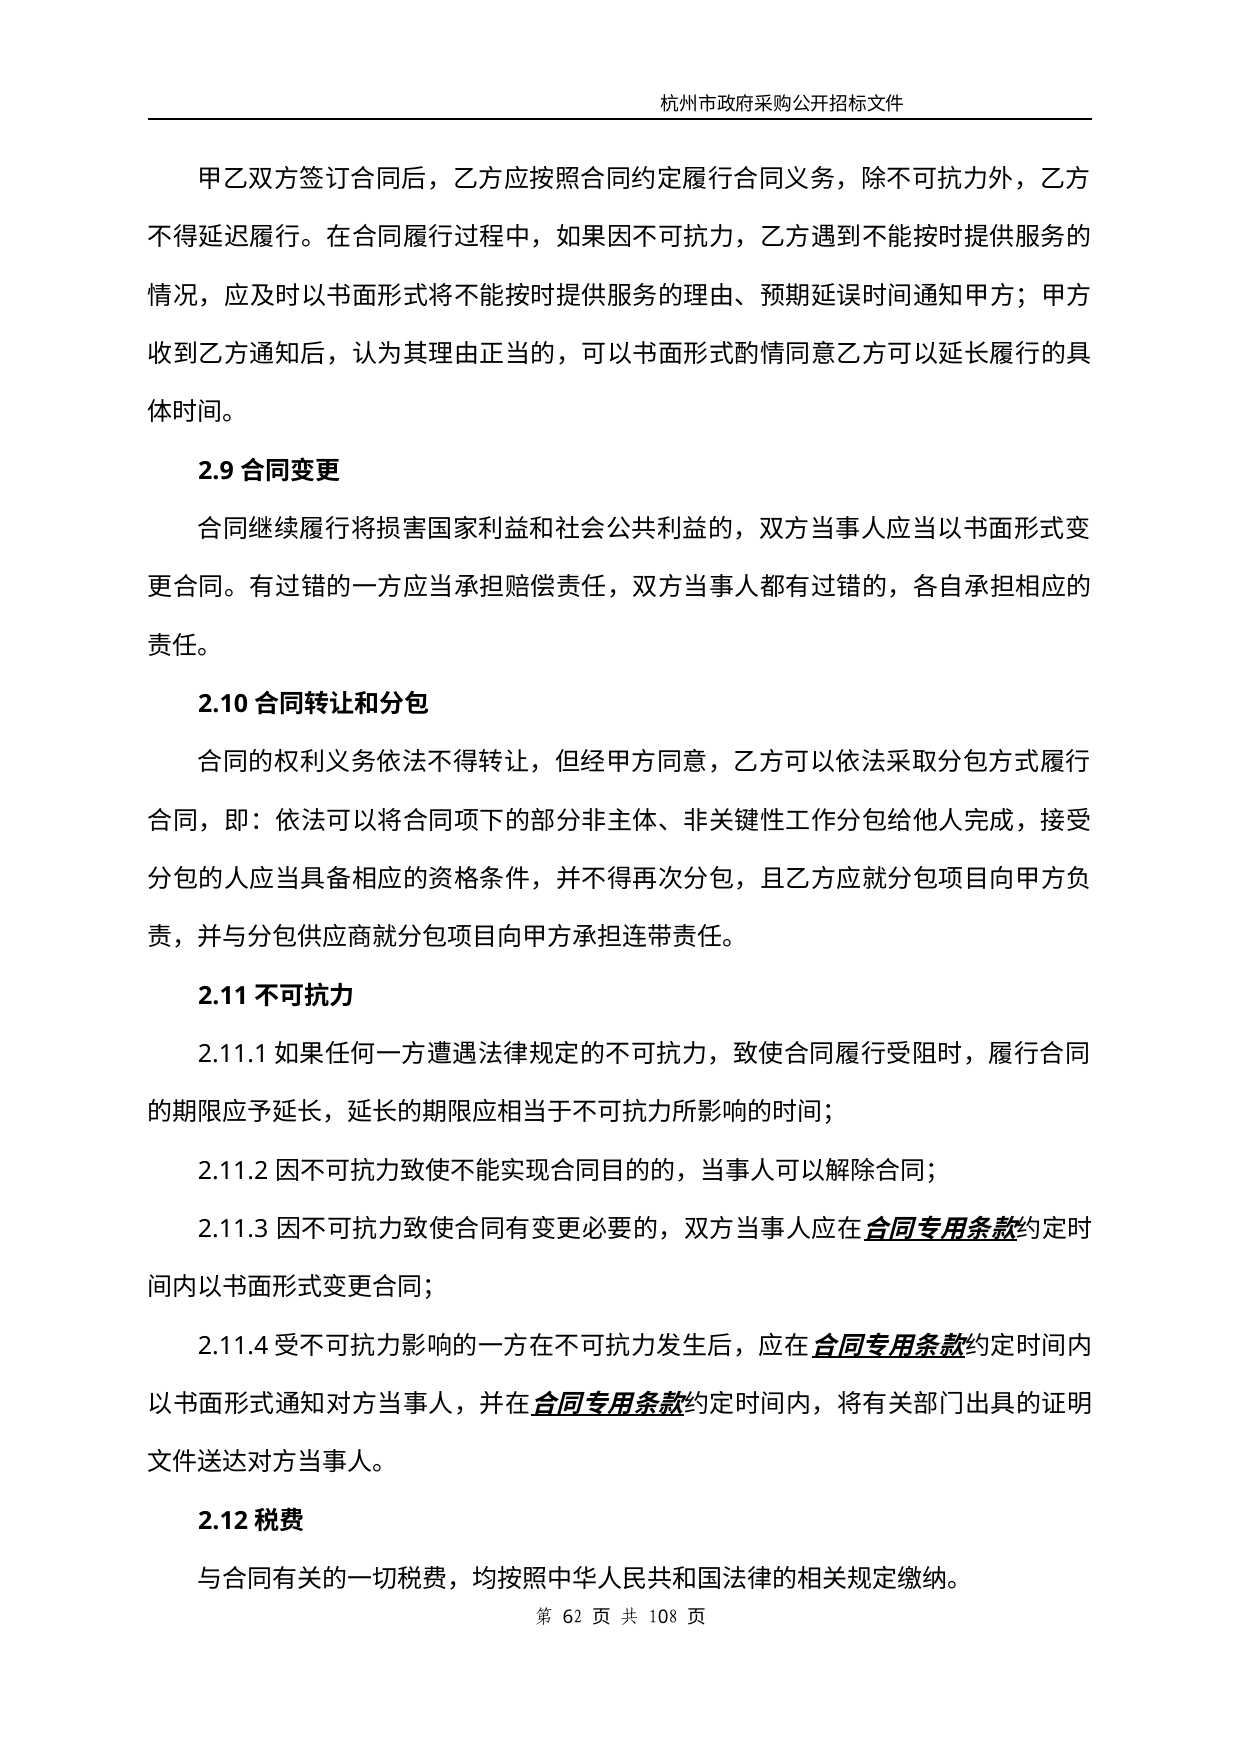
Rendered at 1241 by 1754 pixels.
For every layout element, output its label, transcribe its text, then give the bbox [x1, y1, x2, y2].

text 2.11.1如果任何一方遭遇法律规定的不可抗力，致使合同履行受阻时，履行合同的期限应予延长，延长的期限应相当于不可抗力所影响的时间； [148, 1016, 1092, 1132]
text 2.12 税费 [148, 1482, 1092, 1541]
text 2.11.4受不可抗力影响的一方在不可抗力发生后，应在合同专用条款约定时间内以书面形式通知对方当事人，并在合同专用条款约定时间内，将有关部门出具的证明文件送达对方当事人。 [148, 1307, 1092, 1482]
text 2.11 不可抗力 [148, 957, 1092, 1016]
text 2.10 合同转让和分包 [148, 666, 1092, 724]
text 合同继续履行将损害国家利益和社会公共利益的，双方当事人应当以书面形式变更合同。有过错的一方应当承担赔偿责任，双方当事人都有过错的，各自承担相应的责任。 [148, 491, 1092, 666]
text 与合同有关的一切税费，均按照中华人民共和国法律的相关规定缴纳。 [148, 1541, 1092, 1599]
text 甲乙双方签订合同后，乙方应按照合同约定履行合同义务，除不可抗力外，乙方不得延迟履行。在合同履行过程中，如果因不可抗力，乙方遇到不能按时提供服务的情况，应及时以书面形式将不能按时提供服务的理由、预期延误时间通知甲方；甲方收到乙方通知后，认为其理由正当的，可以书面形式酌情同意乙方可以延长履行的具体时间。 [148, 141, 1092, 432]
text 2.11.2 因不可抗力致使不能实现合同目的的，当事人可以解除合同； [148, 1132, 1092, 1191]
text 2.9 合同变更 [148, 432, 1092, 491]
text 2.11.3 因不可抗力致使合同有变更必要的，双方当事人应在合同专用条款约定时间内以书面形式变更合同； [148, 1191, 1092, 1307]
text 合同的权利义务依法不得转让，但经甲方同意，乙方可以依法采取分包方式履行合同，即：依法可以将合同项下的部分非主体、非关键性工作分包给他人完成，接受分包的人应当具备相应的资格条件，并不得再次分包，且乙方应就分包项目向甲方负责，并与分包供应商就分包项目向甲方承担连带责任。 [148, 724, 1092, 957]
